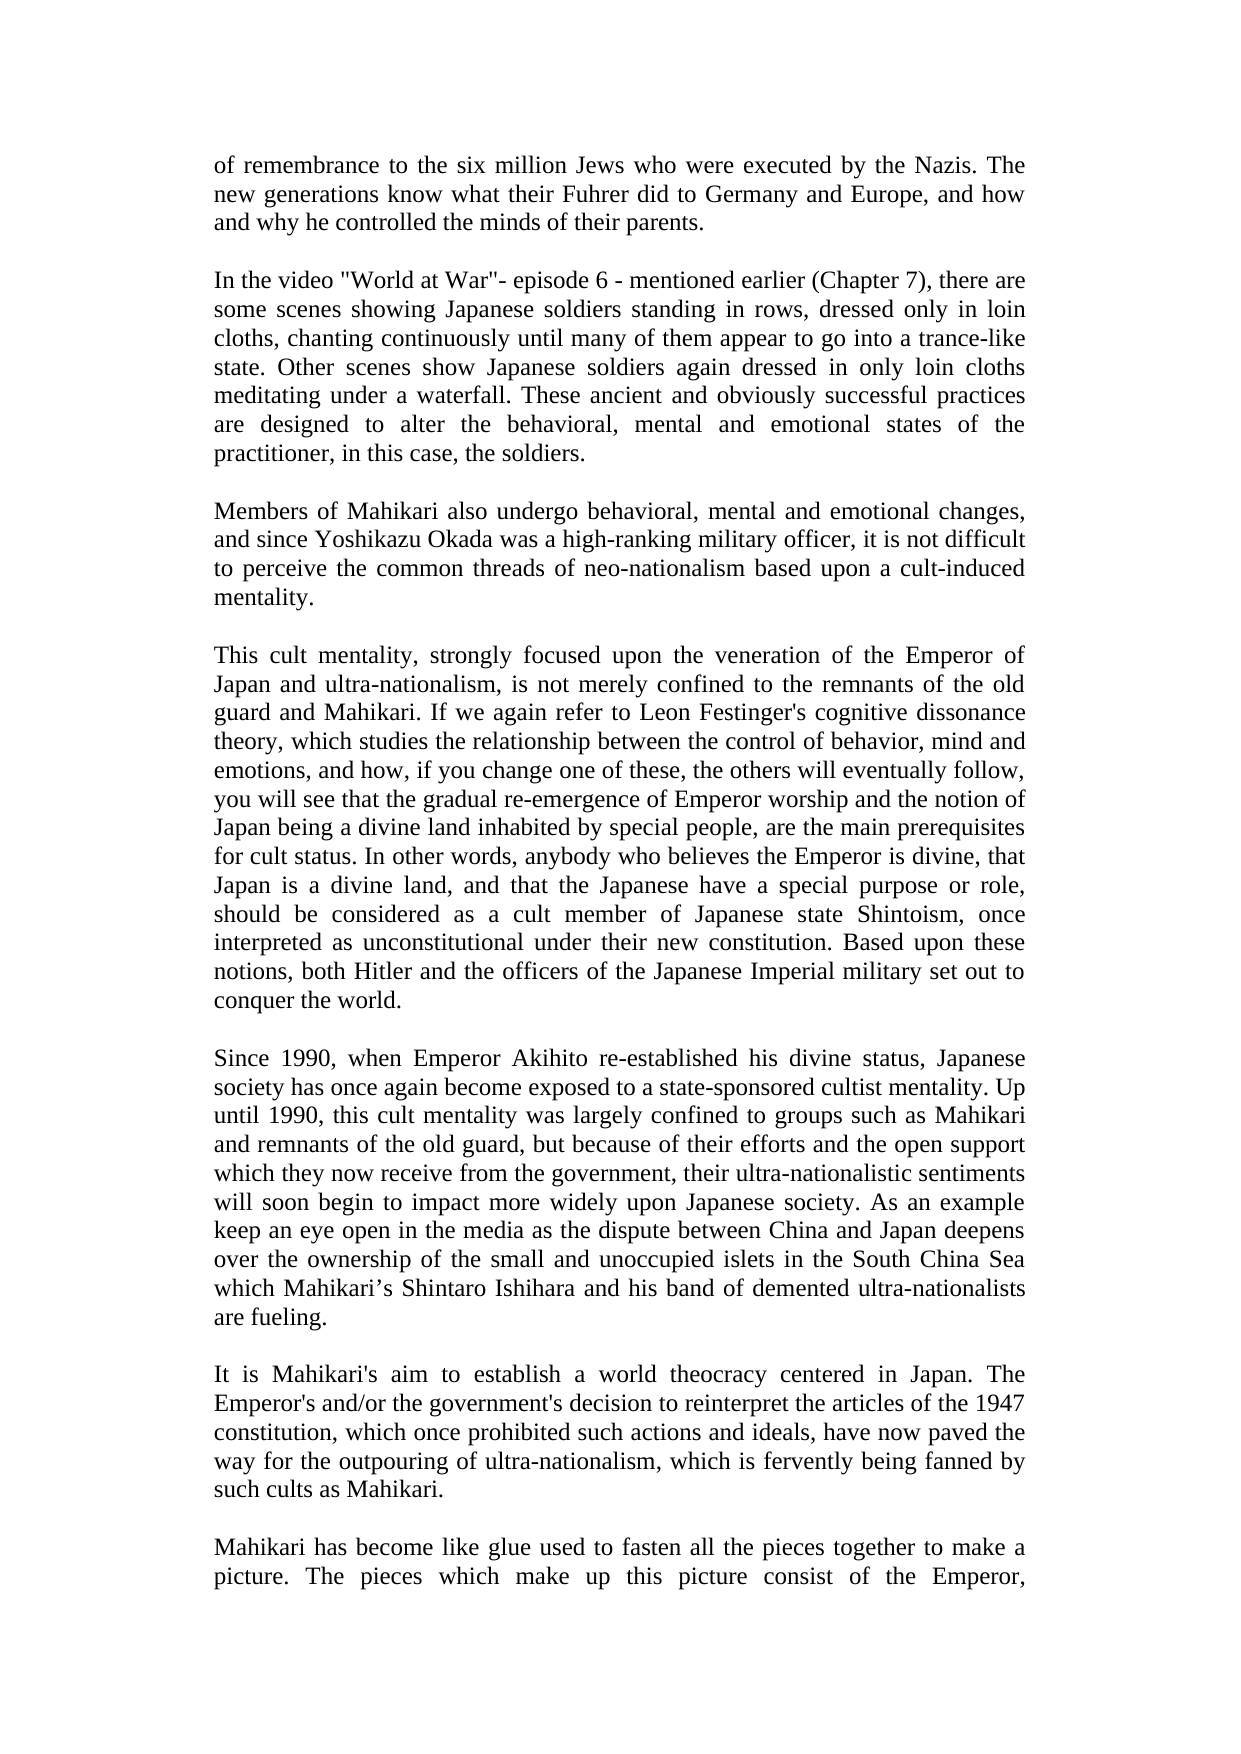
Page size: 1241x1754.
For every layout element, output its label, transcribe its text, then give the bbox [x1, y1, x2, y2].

text Members of Mahikari also undergo behavioral, mental and emotional changes, and since Yoshikazu Okada was a high-ranking military officer, it is not difficult to perceive the common threads of neo-nationalism based upon a cult-induced mentality. [214, 496, 1026, 611]
text In the video "World at War"- episode 6 - mentioned earlier (Chapter 7), there are some scenes showing Japanese soldiers standing in rows, dressed only in loin cloths, chanting continuously until many of them appear to go into a trance-like state. Other scenes show Japanese soldiers again dressed in only loin cloths meditating under a waterfall. These ancient and obviously successful practices are designed to alter the behavioral, mental and emotional states of the practitioner, in this case, the soldiers. [214, 265, 1026, 467]
text Since 1990, when Emperor Akihito re-established his divine status, Japanese society has once again become exposed to a state-sponsored cultist mentality. Up until 1990, this cult mentality was largely confined to groups such as Mahikari and remnants of the old guard, but because of their efforts and the open support which they now receive from the government, their ultra-nationalistic sentiments will soon begin to impact more widely upon Japanese society. As an example keep an eye open in the media as the dispute between China and Japan deepens over the ownership of the small and unoccupied islets in the South China Sea which Mahikari’s Shintaro Ishihara and his band of demented ultra-nationalists are fueling. [214, 1043, 1026, 1330]
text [214, 150, 1026, 236]
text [214, 1532, 1026, 1590]
text This cult mentality, strongly focused upon the veneration of the Emperor of Japan and ultra-nationalism, is not merely confined to the remnants of the old guard and Mahikari. If we again refer to Leon Festinger's cognitive dissonance theory, which studies the relationship between the control of behavior, mind and emotions, and how, if you change one of these, the others will eventually follow, you will see that the gradual re-emergence of Emperor worship and the notion of Japan being a divine land inhabited by special people, are the main prerequisites for cult status. In other words, anybody who believes the Emperor is divine, that is a divine land, and that the Japanese have a special purpose or role, should be considered as a cult member of Japanese state Shintoism, once interpreted as unconstitutional under their new constitution. Based upon these notions, both Hitler and the officers of the Japanese Imperial military set out to conquer the world. [214, 640, 1026, 1014]
text It is Mahikari's aim to establish a world theocracy centered in Japan. The Emperor's and/or the government's decision to reinterpret the articles of the 1947 constitution, which once prohibited such actions and ideals, have now paved the way for the outpouring of ultra-nationalism, which is fervently being fanned by such cults as Mahikari. [214, 1359, 1026, 1503]
